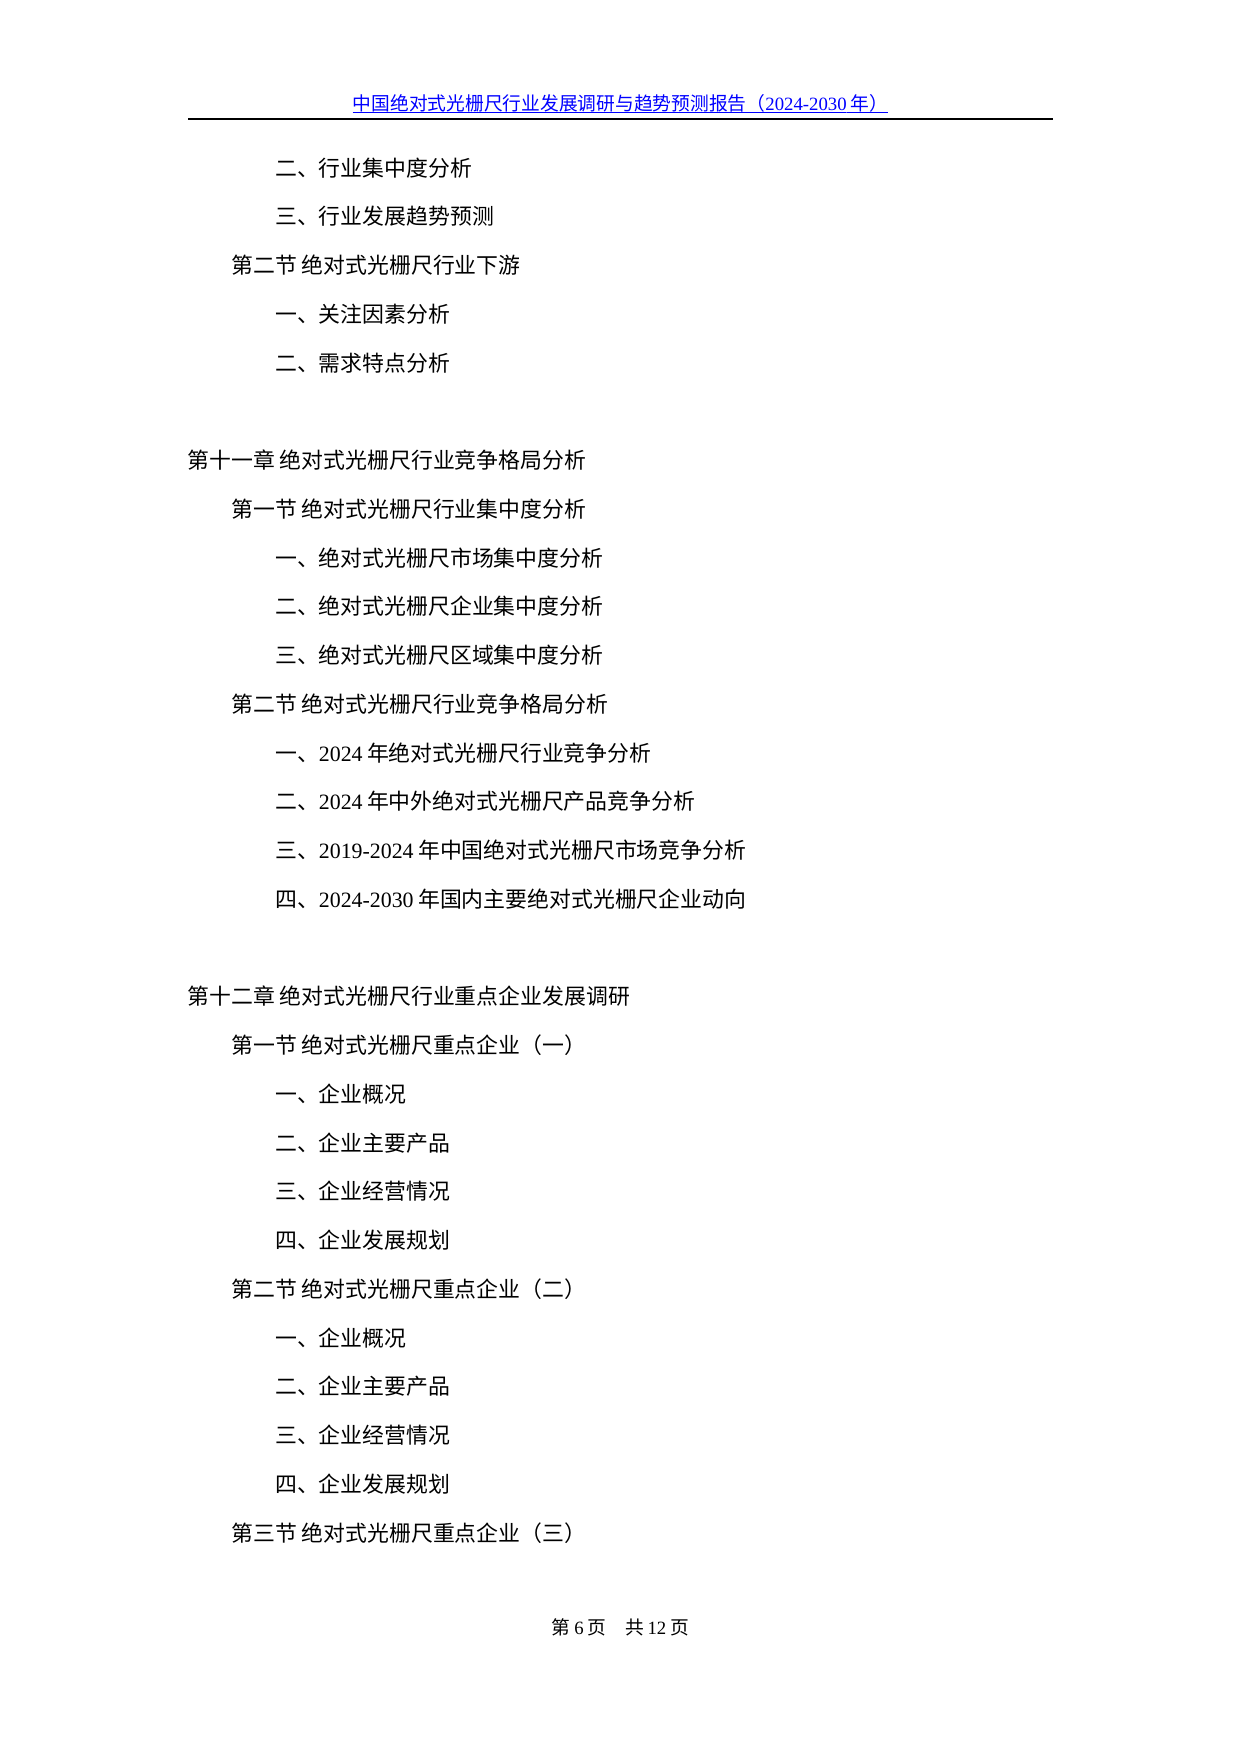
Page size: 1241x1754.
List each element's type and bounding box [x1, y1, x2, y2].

text [187, 150, 1053, 1548]
